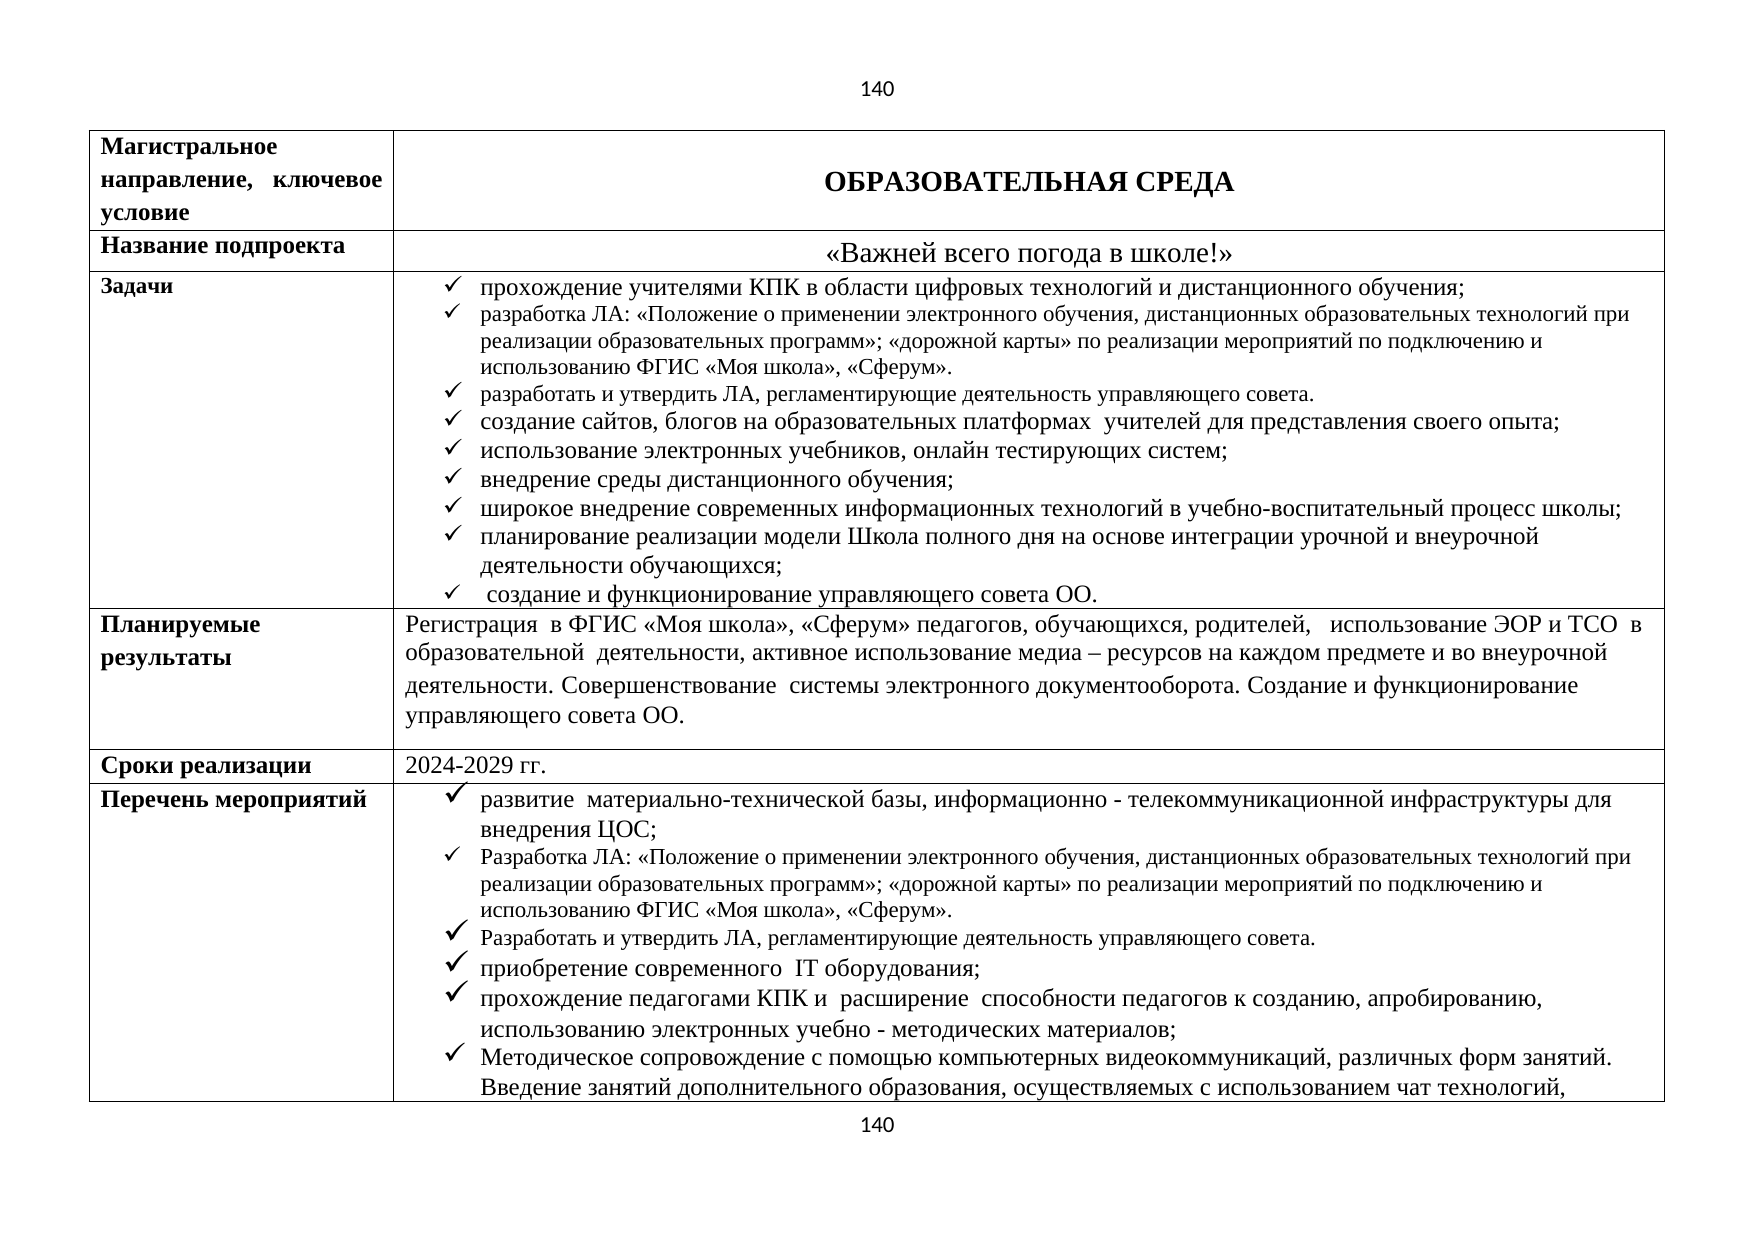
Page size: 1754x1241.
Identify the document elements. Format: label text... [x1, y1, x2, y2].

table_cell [90, 784, 393, 1101]
table_header Магистральное направление, ключевое условие [90, 131, 393, 229]
table_cell Регистрация в ФГИС «Моя школа», «Сферум» педагогов, обучающихся, родителей, использование ЭОР и ТСО в образовательной деятельности, активное использование медиа – ресурсов на каждом предмете и во внеурочной деятельности. Совершенствование системы электронного документооборота. Создание и функционирование управляющего совета ОО. [394, 609, 1664, 749]
table_cell «Важней всего погода в школе!» [394, 231, 1664, 271]
table_cell Сроки реализации [90, 750, 393, 783]
table_header ОБРАЗОВАТЕЛЬНАЯ СРЕДА [394, 131, 1664, 229]
table_cell 2024-2029 гг. [394, 750, 1664, 783]
table_cell прохождение учителями КПК в области цифровых технологий и дистанционного обучения; разработка ЛА: «Положение о применении электронного обучения, дистанционных образовательных технологий при реализации образовательных программ»; «дорожной карты» по реализации мероприятий по подключению и использованию ФГИС «Моя школа», «Сферум». разработать и утвердить ЛА, регламентирующие деятельность управляющего совета. создание сайтов, блогов на образовательных платформах учителей для представления своего опыта; использование электронных учебников, онлайн тестирующих систем; внедрение среды дистанционного обучения; широкое внедрение современных информационных технологий в учебно-воспитательный процесс школы; планирование реализации модели Школа полного дня на основе интеграции урочной и внеурочной деятельности обучающихся; создание и функционирование управляющего совета ОО. [394, 272, 1664, 608]
table_cell Задачи [90, 272, 393, 608]
table_cell Планируемые результаты [90, 609, 393, 749]
table_cell Название подпроекта [90, 231, 393, 271]
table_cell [394, 784, 1664, 1101]
